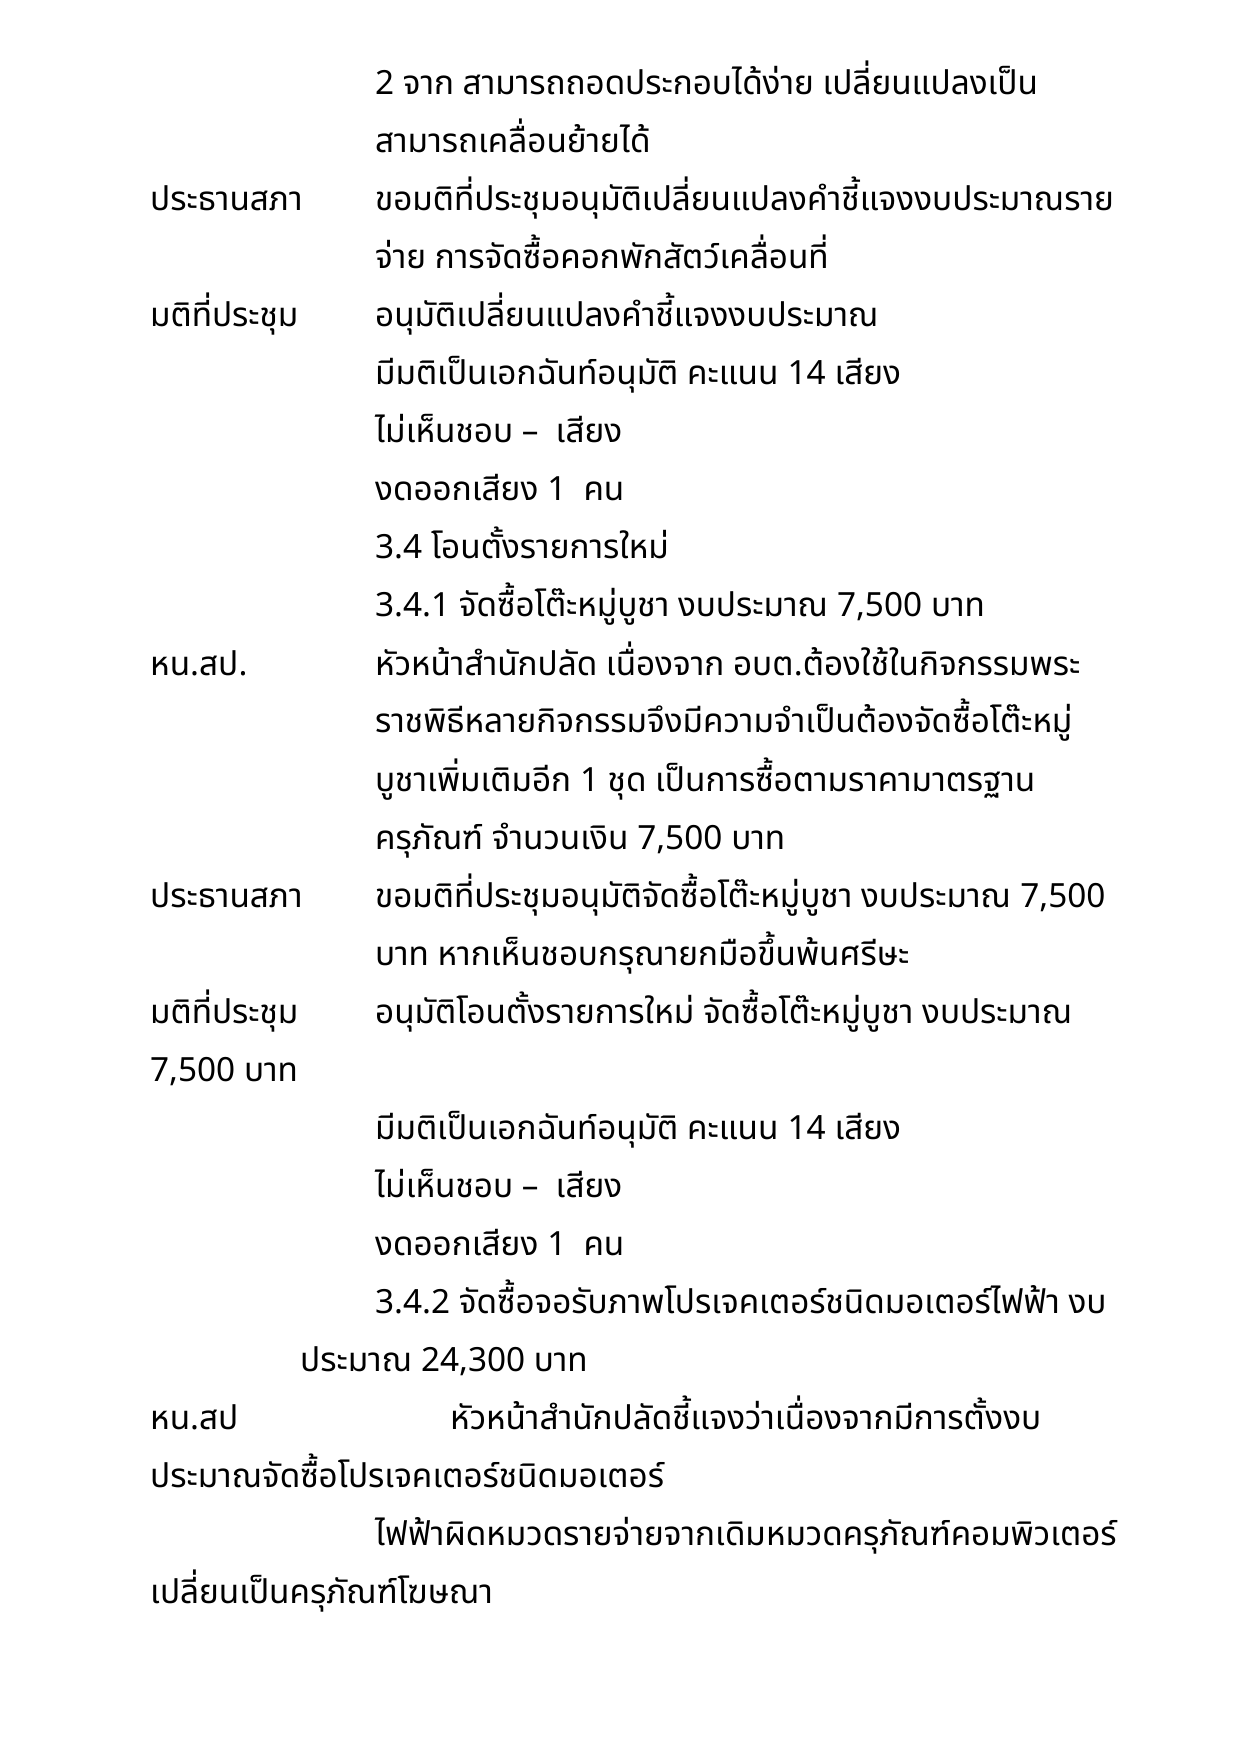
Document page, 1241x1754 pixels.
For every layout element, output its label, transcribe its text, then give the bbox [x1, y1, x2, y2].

text 3.4.1 จัดซื้อโต๊ะหมู่บูชา งบประมาณ 7,500 บาท [150, 581, 1122, 632]
text 3.4 โอนตั้งรายการใหม่ [150, 523, 1122, 574]
text งดออกเสียง 1 คน [300, 1220, 1122, 1270]
text หน.สป. หัวหน้าสำนักปลัด เนื่องจาก อบต.ต้องใช้ในกิจกรรมพระราชพิธีหลายกิจกรรมจึงมีความจำเป็นต้องจัดซื้อโต๊ะหมู่บูชาเพิ่มเติมอีก 1 ชุด เป็นการซื้อตามราคามาตรฐานครุภัณฑ์ จำนวนเงิน 7,500 บาท [150, 639, 1122, 864]
text ไม่เห็นชอบ – เสียง [375, 407, 1122, 457]
text มติที่ประชุม อนุมัติเปลี่ยนแปลงคำชี้แจงงบประมาณ [150, 291, 1122, 341]
text มีมติเป็นเอกฉันท์อนุมัติ คะแนน 14 เสียง [375, 349, 1122, 399]
text ไฟฟ้าผิดหมวดรายจ่ายจากเดิมหมวดครุภัณฑ์คอมพิวเตอร์ เปลี่ยนเป็นครุภัณฑ์โฆษณา [150, 1510, 1122, 1618]
text ประธานสภา ขอมติที่ประชุมอนุมัติเปลี่ยนแปลงคำชี้แจงงบประมาณรายจ่าย การจัดซื้อคอกพักสัตว์เคลื่อนที่ [150, 175, 1122, 283]
text งดออกเสียง 1 คน [300, 465, 1122, 516]
text มติที่ประชุม อนุมัติโอนตั้งรายการใหม่ จัดซื้อโต๊ะหมู่บูชา งบประมาณ 7,500 บาท [150, 988, 1122, 1096]
text ประธานสภา ขอมติที่ประชุมอนุมัติจัดซื้อโต๊ะหมู่บูชา งบประมาณ 7,500 บาท หากเห็นชอบกรุณายกมือขึ้นพ้นศรีษะ [150, 872, 1122, 980]
text 3.4.2 จัดซื้อจอรับภาพโปรเจคเตอร์ชนิดมอเตอร์ไฟฟ้า งบประมาณ 24,300 บาท [300, 1278, 1122, 1387]
text ไม่เห็นชอบ – เสียง [375, 1162, 1122, 1212]
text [150, 59, 1122, 168]
text มีมติเป็นเอกฉันท์อนุมัติ คะแนน 14 เสียง [375, 1104, 1122, 1154]
text หน.สป หัวหน้าสำนักปลัดชี้แจงว่าเนื่องจากมีการตั้งงบประมาณจัดซื้อโปรเจคเตอร์ชนิดมอเตอร์ [150, 1394, 1122, 1503]
